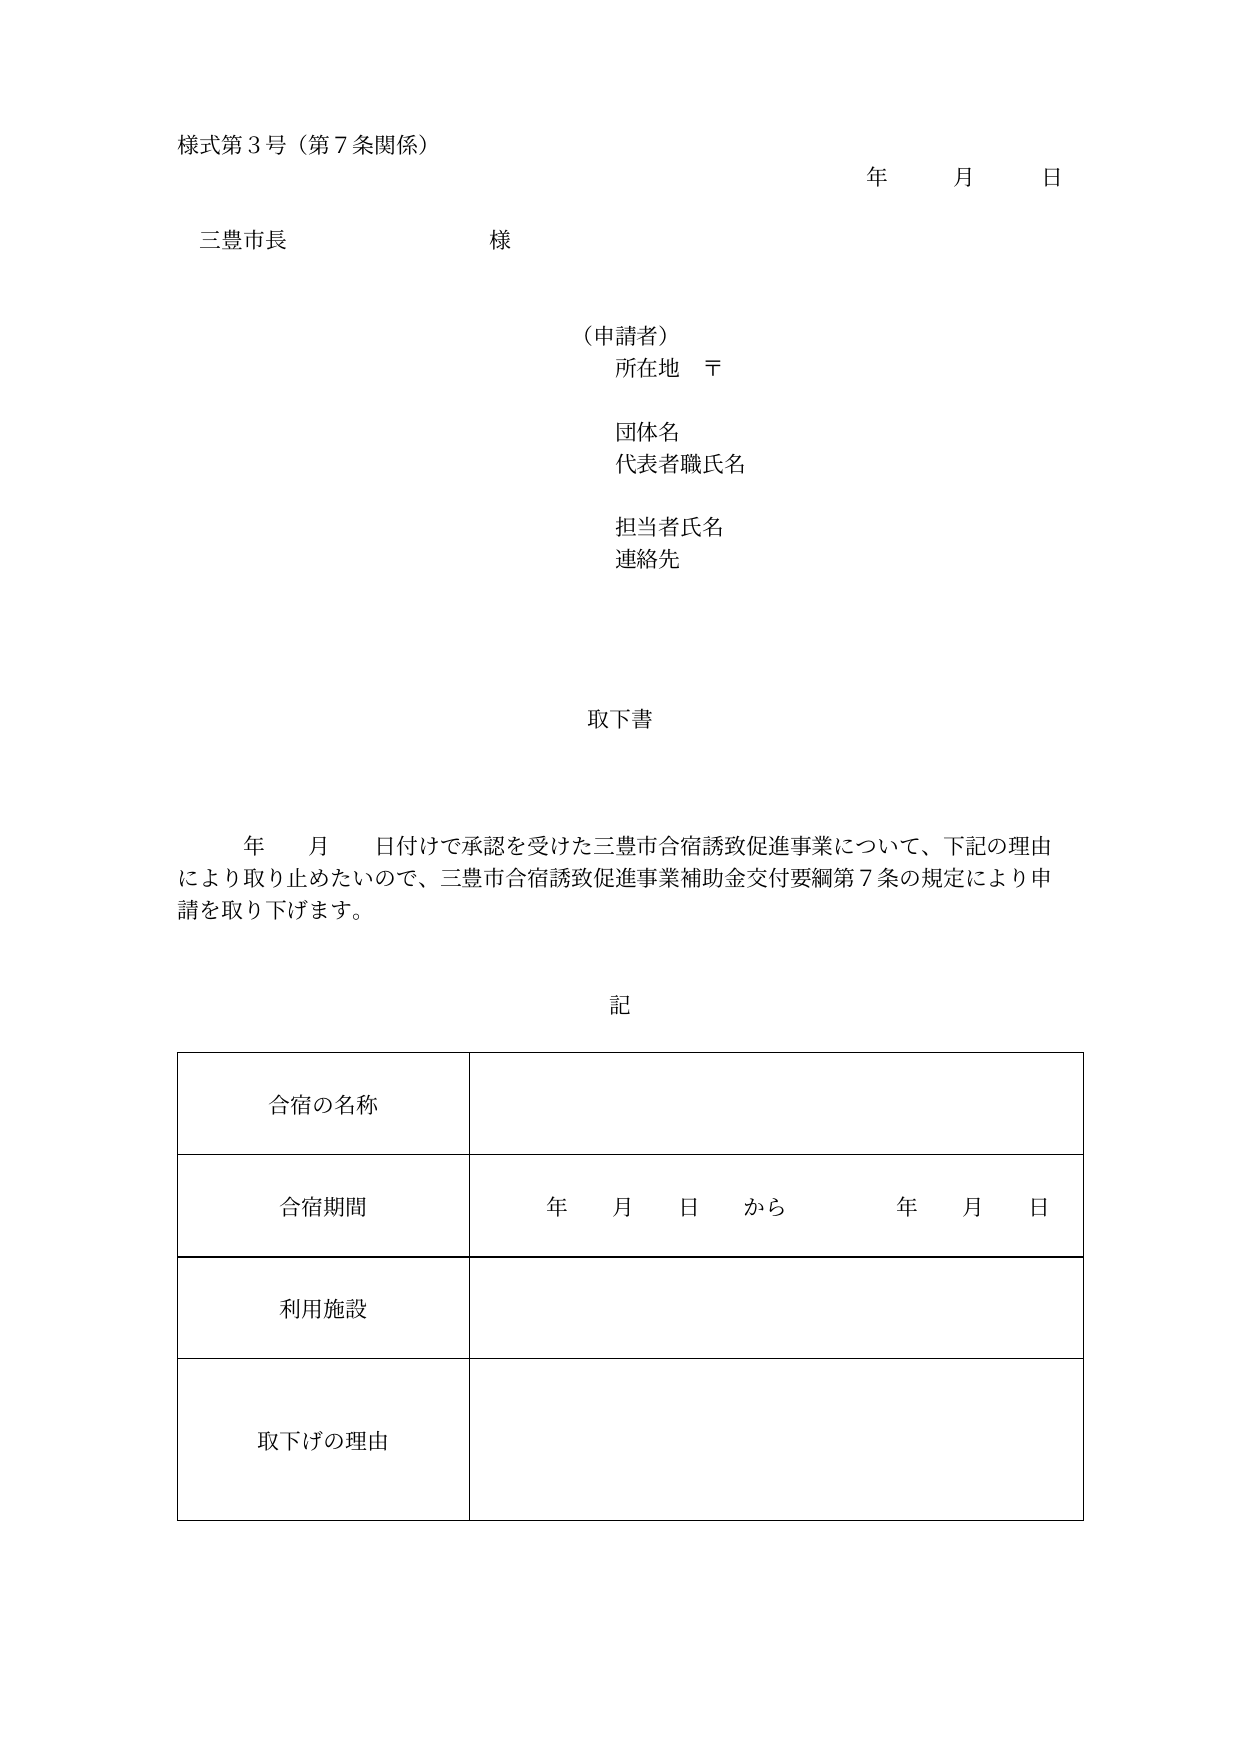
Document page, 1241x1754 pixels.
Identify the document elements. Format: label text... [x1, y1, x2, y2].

table_cell 合宿期間 [178, 1155, 469, 1256]
text 所在地 〒 [177, 351, 1063, 383]
text 年 月 日 [177, 160, 1063, 192]
table_header 合宿の名称 [178, 1053, 469, 1154]
text 年 月 日付けで承認を受けた三豊市合宿誘致促進事業について、下記の理由により取り止めたいので、三豊市合宿誘致促進事業補助金交付要綱第７条の規定により申請を取り下げます。 [177, 829, 1063, 925]
table_cell [470, 1258, 1083, 1358]
text 記 [177, 988, 1063, 1020]
table_cell 取下げの理由 [178, 1359, 469, 1520]
text 取下書 [177, 702, 1063, 733]
text 様式第３号（第７条関係） [177, 128, 1063, 160]
text 代表者職氏名 [177, 447, 1063, 478]
table_header [470, 1053, 1083, 1154]
text 担当者氏名 [177, 510, 1063, 542]
text （申請者） [177, 319, 1063, 351]
table_cell [470, 1359, 1083, 1520]
text 連絡先 [177, 542, 1063, 574]
text 三豊市長 様 [177, 223, 1063, 255]
table_cell 利用施設 [178, 1258, 469, 1358]
text 団体名 [177, 415, 1063, 447]
table_cell 年 月 日 から 年 月 日 [470, 1155, 1083, 1256]
